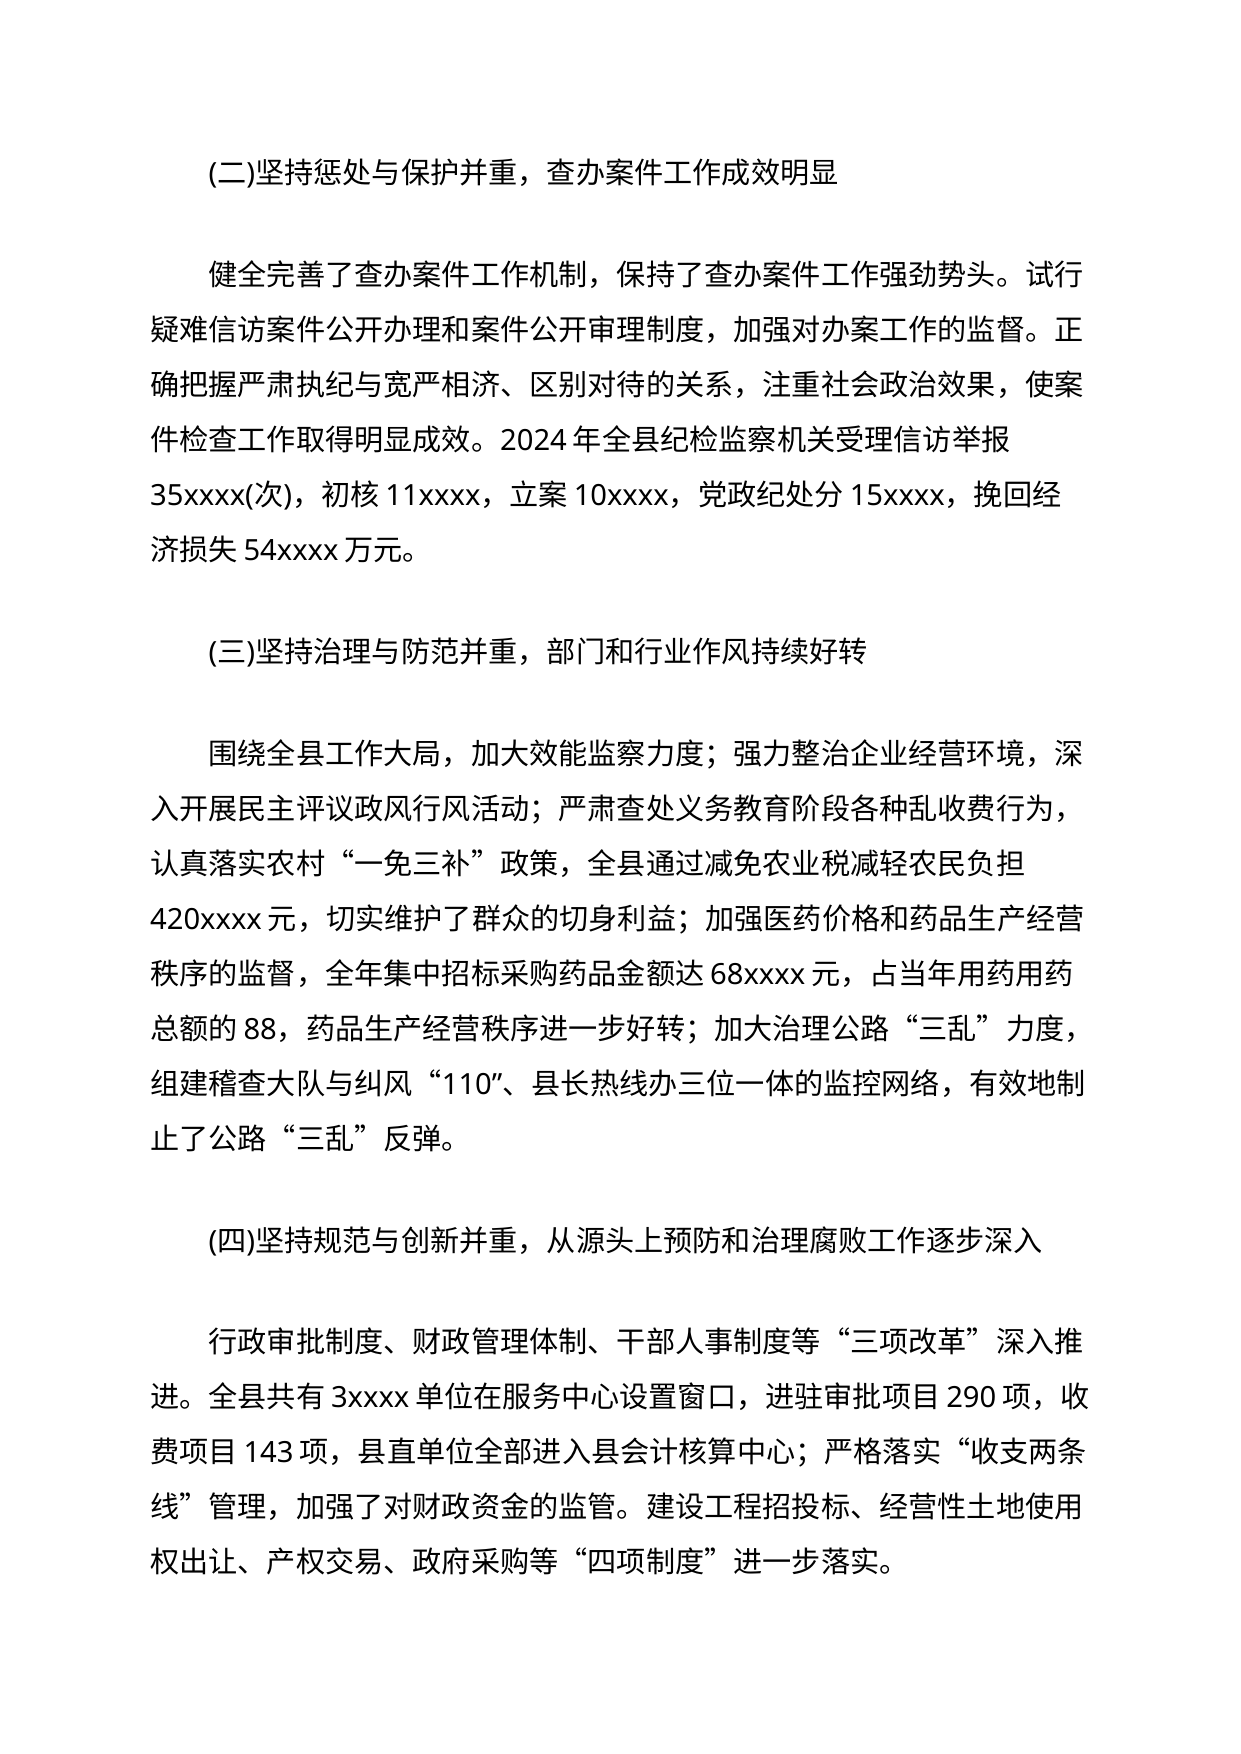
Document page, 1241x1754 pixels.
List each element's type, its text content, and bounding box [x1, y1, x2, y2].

text 健全完善了查办案件工作机制，保持了查办案件工作强劲势头。试行疑难信访案件公开办理和案件公开审理制度，加强对办案工作的监督。正确把握严肃执纪与宽严相济、区别对待的关系，注重社会政治效果，使案件检查工作取得明显成效。2024年全县纪检监察机关受理信访举报35xxxx(次)，初核11xxxx，立案10xxxx，党政纪处分15xxxx，挽回经济损失54xxxx万元。 [150, 252, 1090, 569]
text 围绕全县工作大局，加大效能监察力度；强力整治企业经营环境，深入开展民主评议政风行风活动；严肃查处义务教育阶段各种乱收费行为，认真落实农村“一免三补”政策，全县通过减免农业税减轻农民负担420xxxx元，切实维护了群众的切身利益；加强医药价格和药品生产经营秩序的监督，全年集中招标采购药品金额达68xxxx元，占当年用药用药总额的88，药品生产经营秩序进一步好转；加大治理公路“三乱”力度，组建稽查大队与纠风“110”、县长热线办三位一体的监控网络，有效地制止了公路“三乱”反弹。 [150, 731, 1090, 1158]
text (四)坚持规范与创新并重，从源头上预防和治理腐败工作逐步深入 [150, 1217, 1090, 1259]
text (二)坚持惩处与保护并重，查办案件工作成效明显 [150, 150, 1090, 192]
text 行政审批制度、财政管理体制、干部人事制度等“三项改革”深入推进。全县共有3xxxx单位在服务中心设置窗口，进驻审批项目290项，收费项目143项，县直单位全部进入县会计核算中心；严格落实“收支两条线”管理，加强了对财政资金的监管。建设工程招投标、经营性土地使用权出让、产权交易、政府采购等“四项制度”进一步落实。 [150, 1319, 1090, 1581]
text (三)坚持治理与防范并重，部门和行业作风持续好转 [150, 629, 1090, 671]
